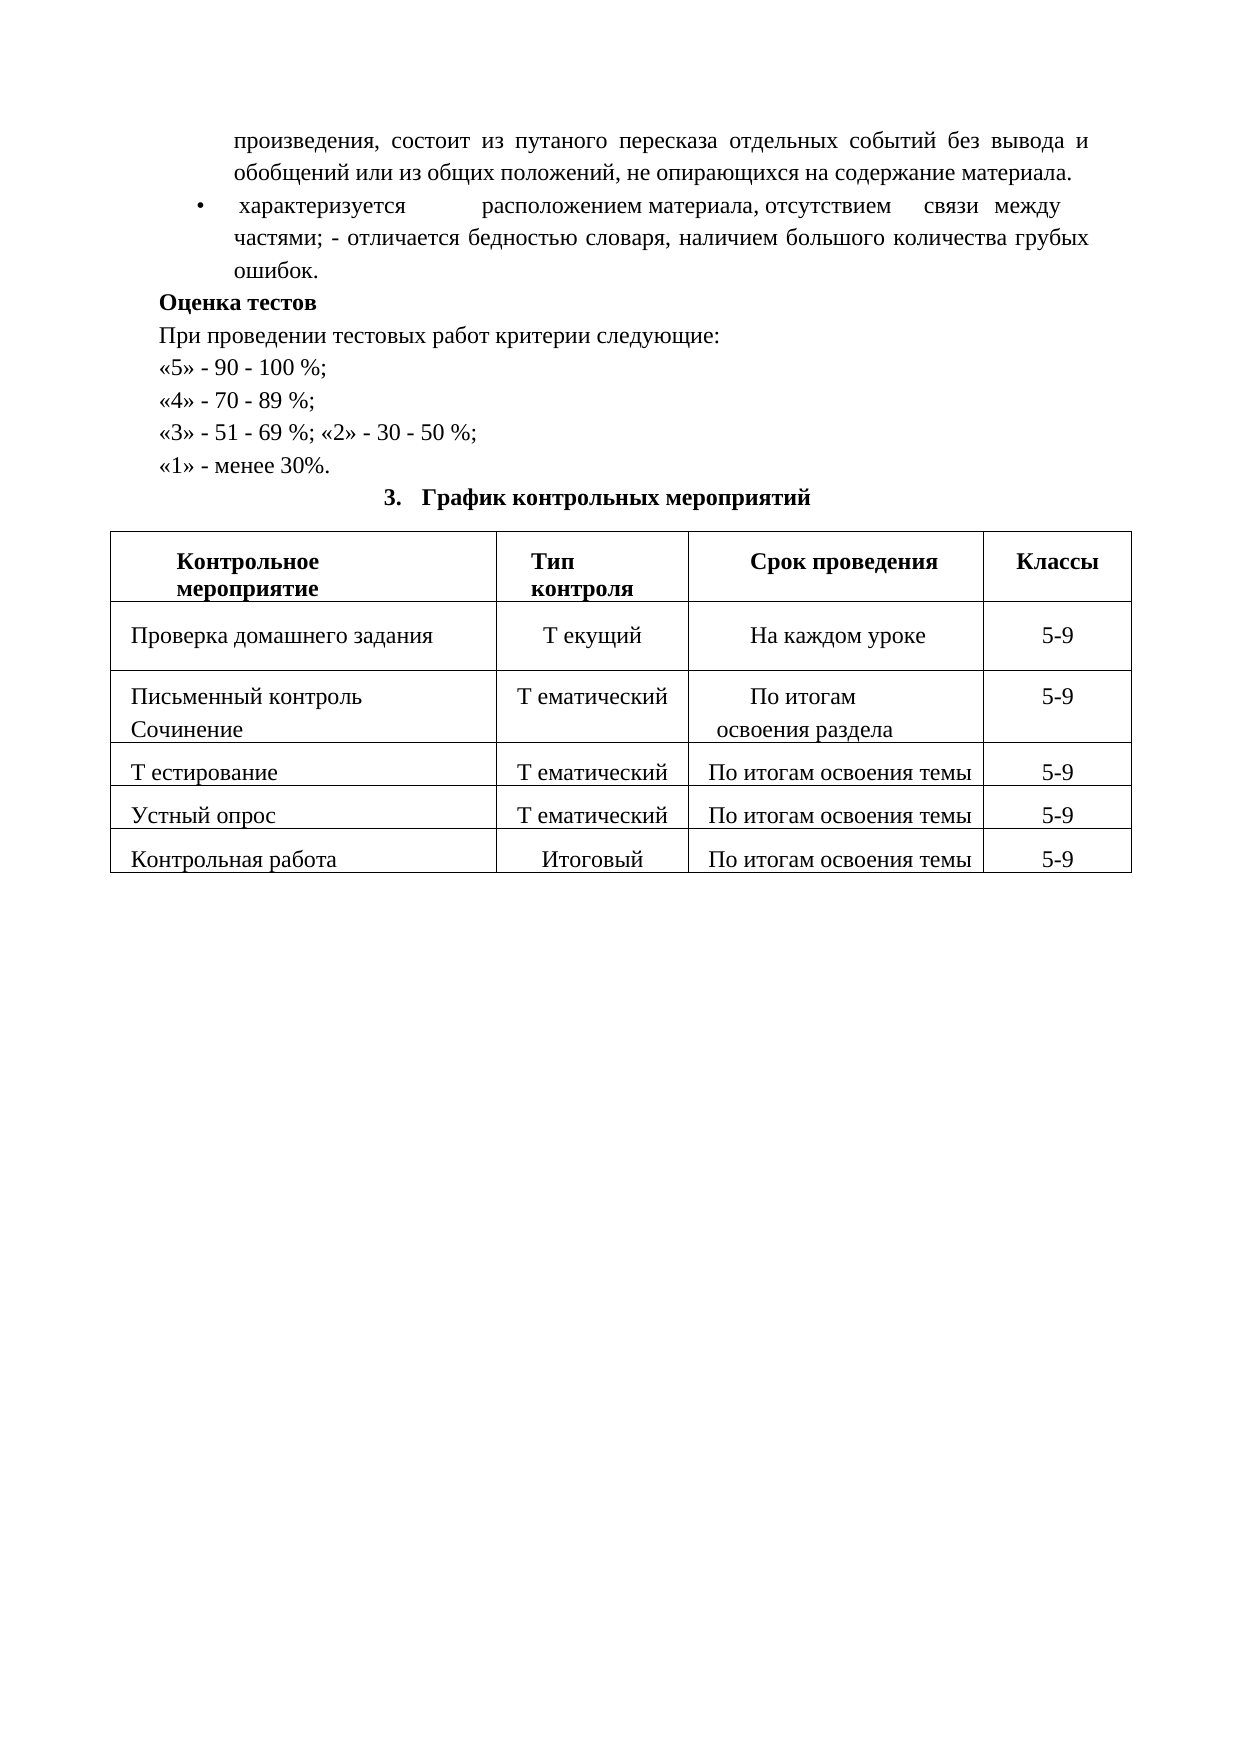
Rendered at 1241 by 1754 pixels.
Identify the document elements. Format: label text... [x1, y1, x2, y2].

table_cell Проверка домашнего задания [111, 602, 496, 670]
table_cell Т екущий [497, 602, 688, 670]
table_cell Т естирование [111, 743, 496, 785]
table_header Срок проведения [689, 532, 983, 574]
table_cell Итоговый [497, 829, 688, 872]
table_cell [689, 574, 983, 601]
table_cell 5-9 [984, 602, 1131, 670]
text частями; - отличается бедностью словаря, наличием большого количества грубых ошибок. [234, 220, 1090, 285]
table_cell Устный опрос [111, 786, 496, 828]
list характеризуется расположением материала, отсутствием связи между [196, 187, 1146, 220]
table_cell Т ематический [497, 743, 688, 785]
table_cell [497, 709, 688, 742]
table_cell По итогам освоения темы [689, 829, 983, 872]
table_cell Т ематический [497, 786, 688, 828]
text произведения, состоит из путаного пересказа отдельных событий без вывода и обобщений или из общих положений, не опирающихся на содержание материала. [234, 122, 1090, 187]
table_cell Т ематический [497, 671, 688, 709]
table_cell мероприятие [111, 574, 496, 601]
text «3» - 51 - 69 %; «2» - 30 - 50 %; [159, 415, 1146, 447]
table_cell По итогам [689, 671, 983, 709]
text «5» - 90 - 100 %; [159, 350, 1146, 382]
table_cell 5-9 [984, 786, 1131, 828]
table_header Контрольное [111, 532, 496, 574]
table_cell [984, 574, 1131, 601]
table_cell На каждом уроке [689, 602, 983, 670]
table_cell Письменный контроль [111, 671, 496, 709]
table_cell освоения раздела [689, 709, 983, 742]
table_cell контроля [497, 574, 688, 601]
table_cell По итогам освоения темы [689, 786, 983, 828]
table_cell Сочинение [111, 709, 496, 742]
table_cell Контрольная работа [111, 829, 496, 872]
table_cell По итогам освоения темы [689, 743, 983, 785]
text Оценка тестов [159, 285, 1146, 317]
text При проведении тестовых работ критерии следующие: [159, 317, 1146, 350]
table_header Тип [497, 532, 688, 574]
text «4» - 70 - 89 %; [159, 382, 1146, 415]
list График контрольных мероприятий [384, 480, 1146, 512]
table_cell [984, 709, 1131, 742]
table_cell 5-9 [984, 671, 1131, 709]
table_cell 5-9 [984, 743, 1131, 785]
text «1» - менее 30%. [159, 447, 1146, 480]
table_cell 5-9 [984, 829, 1131, 872]
table_header Классы [984, 532, 1131, 574]
